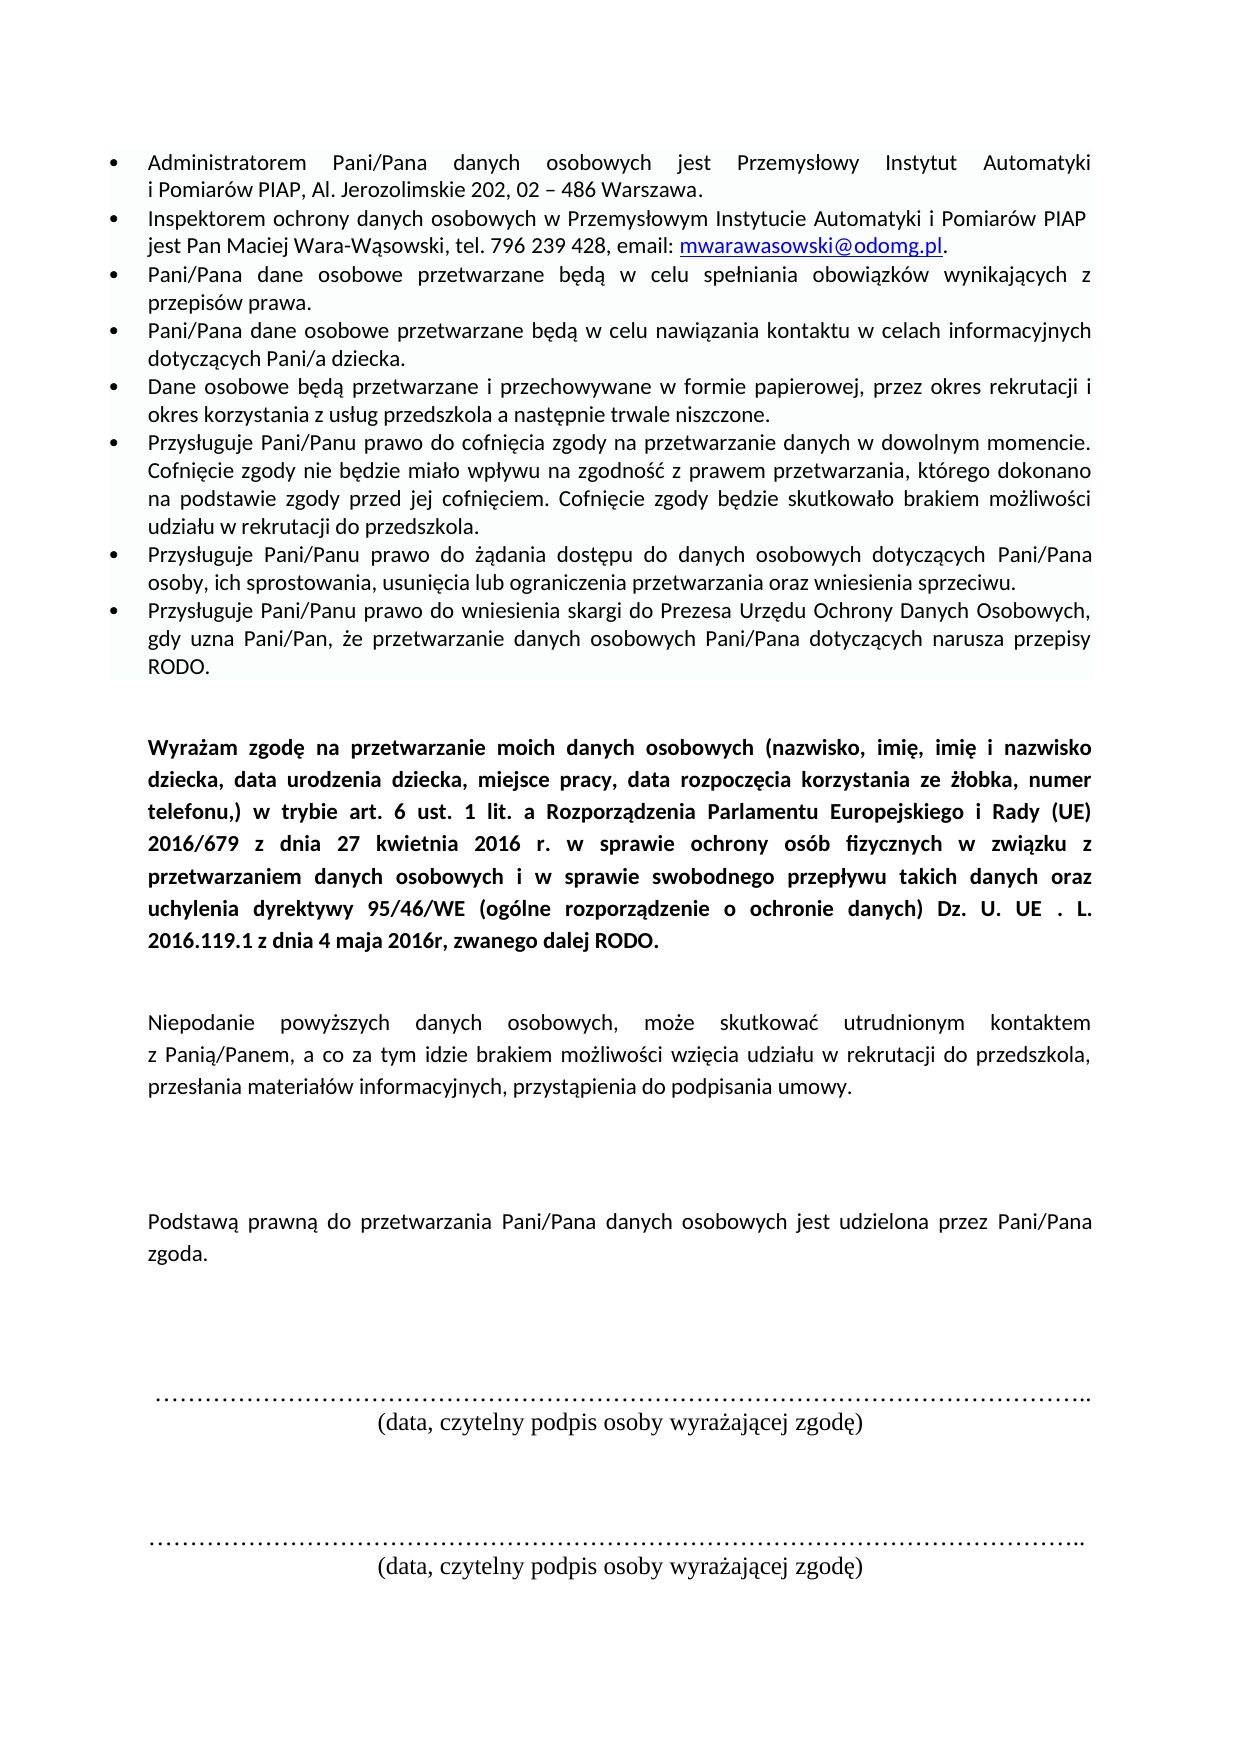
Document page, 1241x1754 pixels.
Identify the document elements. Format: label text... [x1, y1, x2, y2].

list Przysługuje Pani/Panu prawo do żądania dostępu do danych osobowych dotyczących Pani/Pana osoby, ich sprostowania, usunięcia lub ograniczenia przetwarzania oraz wniesienia sprzeciwu. [110, 540, 1093, 596]
list Pani/Pana dane osobowe przetwarzane będą w celu spełniania obowiązków wynikających z przepisów prawa. [110, 260, 1093, 316]
list Inspektorem ochrony danych osobowych w Przemysłowym Instytucie Automatyki i Pomiarów PIAP jest Pan Maciej Wara-Wąsowski, tel. 796 239 428, email: mwarawasowski@odomg.pl. [110, 204, 1093, 260]
text Wyrażam zgodę na przetwarzanie moich danych osobowych (nazwisko, imię, imię i nazwisko dziecka, data urodzenia dziecka, miejsce pracy, data rozpoczęcia korzystania ze żłobka, numer telefonu,) w trybie art. 6 ust. 1 lit. a Rozporządzenia Parlamentu Europejskiego i Rady (UE) 2016/679 z dnia 27 kwietnia 2016 r. w sprawie ochrony osób fizycznych w związku z przetwarzaniem danych osobowych i w sprawie swobodnego przepływu takich danych oraz uchylenia dyrektywy 95/46/WE (ogólne rozporządzenie o ochronie danych) Dz. U. UE . L. 2016.119.1 z dnia 4 maja 2016r, zwanego dalej RODO. [148, 733, 1093, 954]
list Przysługuje Pani/Panu prawo do cofnięcia zgody na przetwarzanie danych w dowolnym momencie. Cofnięcie zgody nie będzie miało wpływu na zgodność z prawem przetwarzania, którego dokonano na podstawie zgody przed jej cofnięciem. Cofnięcie zgody będzie skutkowało brakiem możliwości udziału w rekrutacji do przedszkola. [110, 428, 1093, 540]
text ………………………………………………………………………………………………….. [148, 1522, 1093, 1551]
list Pani/Pana dane osobowe przetwarzane będą w celu nawiązania kontaktu w celach informacyjnych dotyczących Pani/a dziecka. [110, 316, 1093, 372]
text (data, czytelny podpis osoby wyrażającej zgodę) [148, 1551, 1093, 1580]
text Podstawą prawną do przetwarzania Pani/Pana danych osobowych jest udzielona przez Pani/Pana zgoda. [148, 1207, 1093, 1267]
text Niepodanie powyższych danych osobowych, może skutkować utrudnionym kontaktem z Panią/Panem, a co za tym idzie brakiem możliwości wzięcia udziału w rekrutacji do przedszkola, przesłania materiałów informacyjnych, przystąpienia do podpisania umowy. [148, 1008, 1093, 1100]
text (data, czytelny podpis osoby wyrażającej zgodę) [148, 1407, 1093, 1436]
text ………………………………………………………………………………………………….. [148, 1378, 1093, 1407]
list Dane osobowe będą przetwarzane i przechowywane w formie papierowej, przez okres rekrutacji i okres korzystania z usług przedszkola a następnie trwale niszczone. [110, 372, 1093, 428]
list Administratorem Pani/Pana danych osobowych jest Przemysłowy Instytut Automatyki i Pomiarów PIAP, Al. Jerozolimskie 202, 02 – 486 Warszawa. [110, 148, 1093, 204]
list Przysługuje Pani/Panu prawo do wniesienia skargi do Prezesa Urzędu Ochrony Danych Osobowych, gdy uzna Pani/Pan, że przetwarzanie danych osobowych Pani/Pana dotyczących narusza przepisy RODO. [110, 596, 1093, 680]
